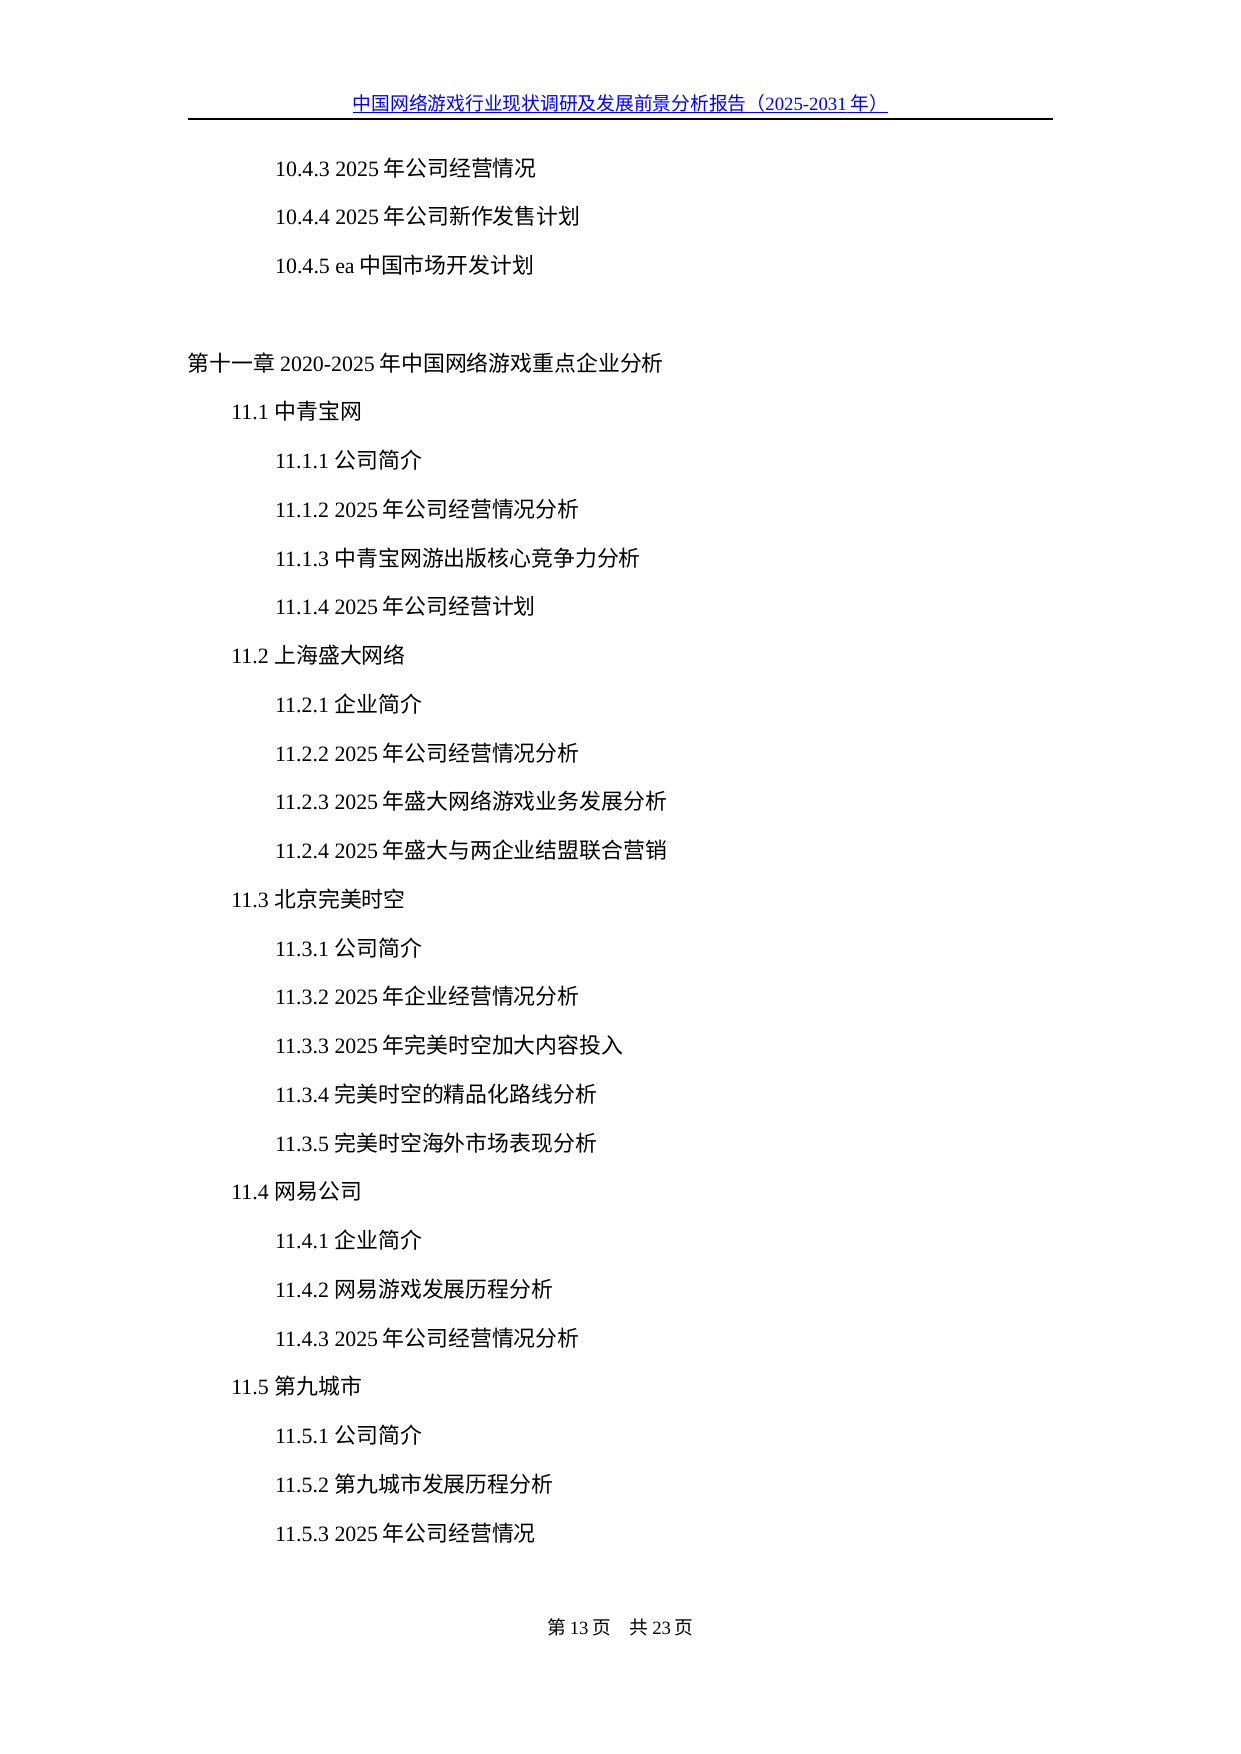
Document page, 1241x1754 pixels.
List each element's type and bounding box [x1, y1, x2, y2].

text [187, 150, 1053, 1548]
